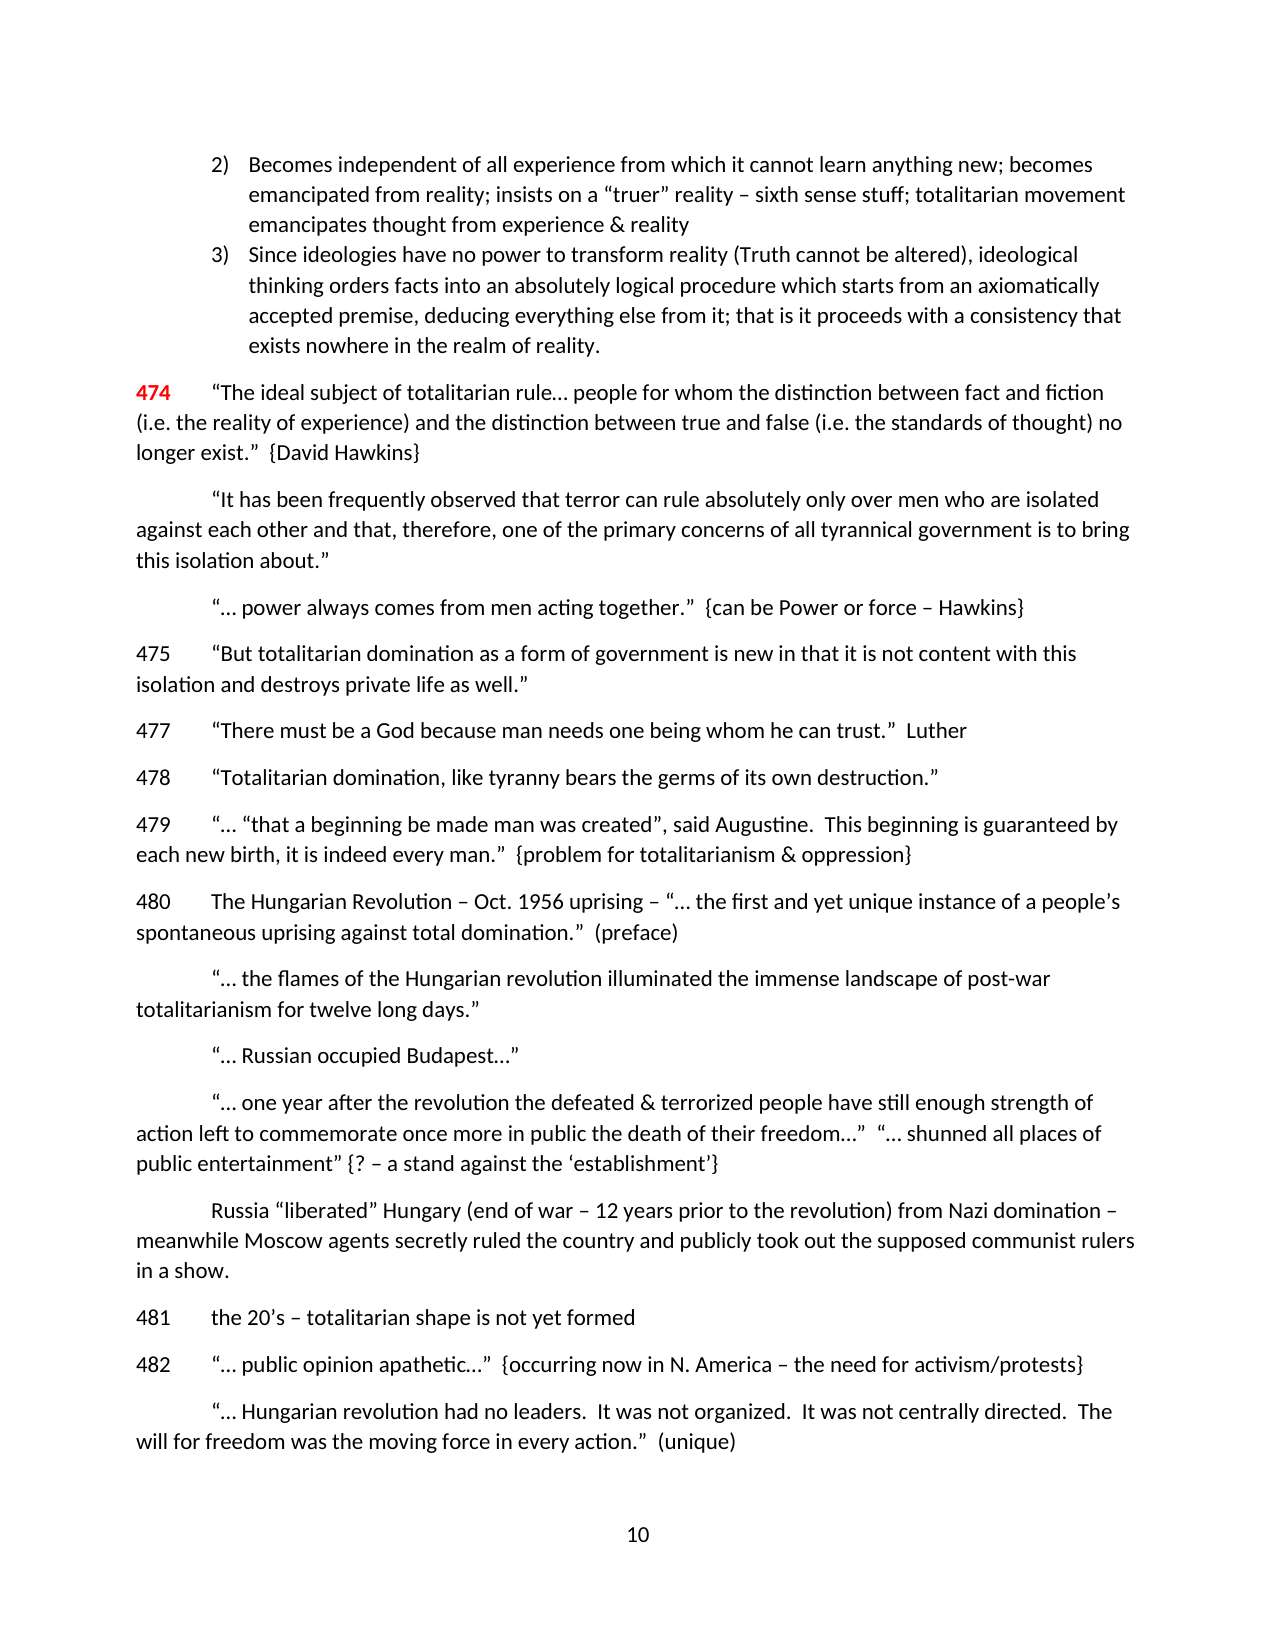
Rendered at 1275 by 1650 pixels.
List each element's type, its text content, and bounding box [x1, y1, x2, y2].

text 479 “… “that a beginning be made man was created”, said Augustine. This beginning is guaranteed by each new birth, it is indeed every man.” {problem for totalitarianism & oppression} [136, 810, 1139, 869]
text “… one year after the revolution the defeated & terrorized people have still enough strength of action left to commemorate once more in public the death of their freedom…” “… shunned all places of public entertainment” {? – a stand against the ‘establishment’} [136, 1088, 1139, 1177]
text 475 “But totalitarian domination as a form of government is new in that it is not content with this isolation and destroys private life as well.” [136, 639, 1139, 698]
text 480 The Hungarian Revolution – Oct. 1956 uprising – “… the first and yet unique instance of a people’s spontaneous uprising against total domination.” (preface) [136, 887, 1139, 946]
text 477 “There must be a God because man needs one being whom he can trust.” Luther [136, 717, 1139, 745]
list Since ideologies have no power to transform reality (Truth cannot be altered), ideological thinking orders facts into an absolutely logical procedure which starts from an axiomatically accepted premise, deducing everything else from it; that is it proceeds with a consistency that exists nowhere in the realm of reality. [211, 241, 1139, 359]
text “… Hungarian revolution had no leaders. It was not organized. It was not centrally directed. The will for freedom was the moving force in every action.” (unique) [136, 1397, 1139, 1455]
text “… Russian occupied Budapest…” [136, 1042, 1139, 1070]
text 481 the 20’s – totalitarian shape is not yet formed [136, 1303, 1139, 1331]
text 478 “Totalitarian domination, like tyranny bears the germs of its own destruction.” [136, 763, 1139, 792]
text “It has been frequently observed that terror can rule absolutely only over men who are isolated against each other and that, therefore, one of the primary concerns of all tyrannical government is to bring this isolation about.” [136, 485, 1139, 574]
text 474 “The ideal subject of totalitarian rule… people for whom the distinction between fact and fiction (i.e. the reality of experience) and the distinction between true and false (i.e. the standards of thought) no longer exist.” {David Hawkins} [136, 378, 1139, 467]
text 482 “… public opinion apathetic…” {occurring now in N. America – the need for activism/protests} [136, 1350, 1139, 1378]
text “… power always comes from men acting together.” {can be Power or force – Hawkins} [136, 593, 1139, 621]
text “… the flames of the Hungarian revolution illuminated the immense landscape of post-war totalitarianism for twelve long days.” [136, 964, 1139, 1023]
list Becomes independent of all experience from which it cannot learn anything new; becomes emancipated from reality; insists on a “truer” reality – sixth sense stuff; totalitarian movement emancipates thought from experience & reality [211, 150, 1139, 238]
text Russia “liberated” Hungary (end of war – 12 years prior to the revolution) from Nazi domination – meanwhile Moscow agents secretly ruled the country and publicly took out the supposed communist rulers in a show. [136, 1196, 1139, 1284]
